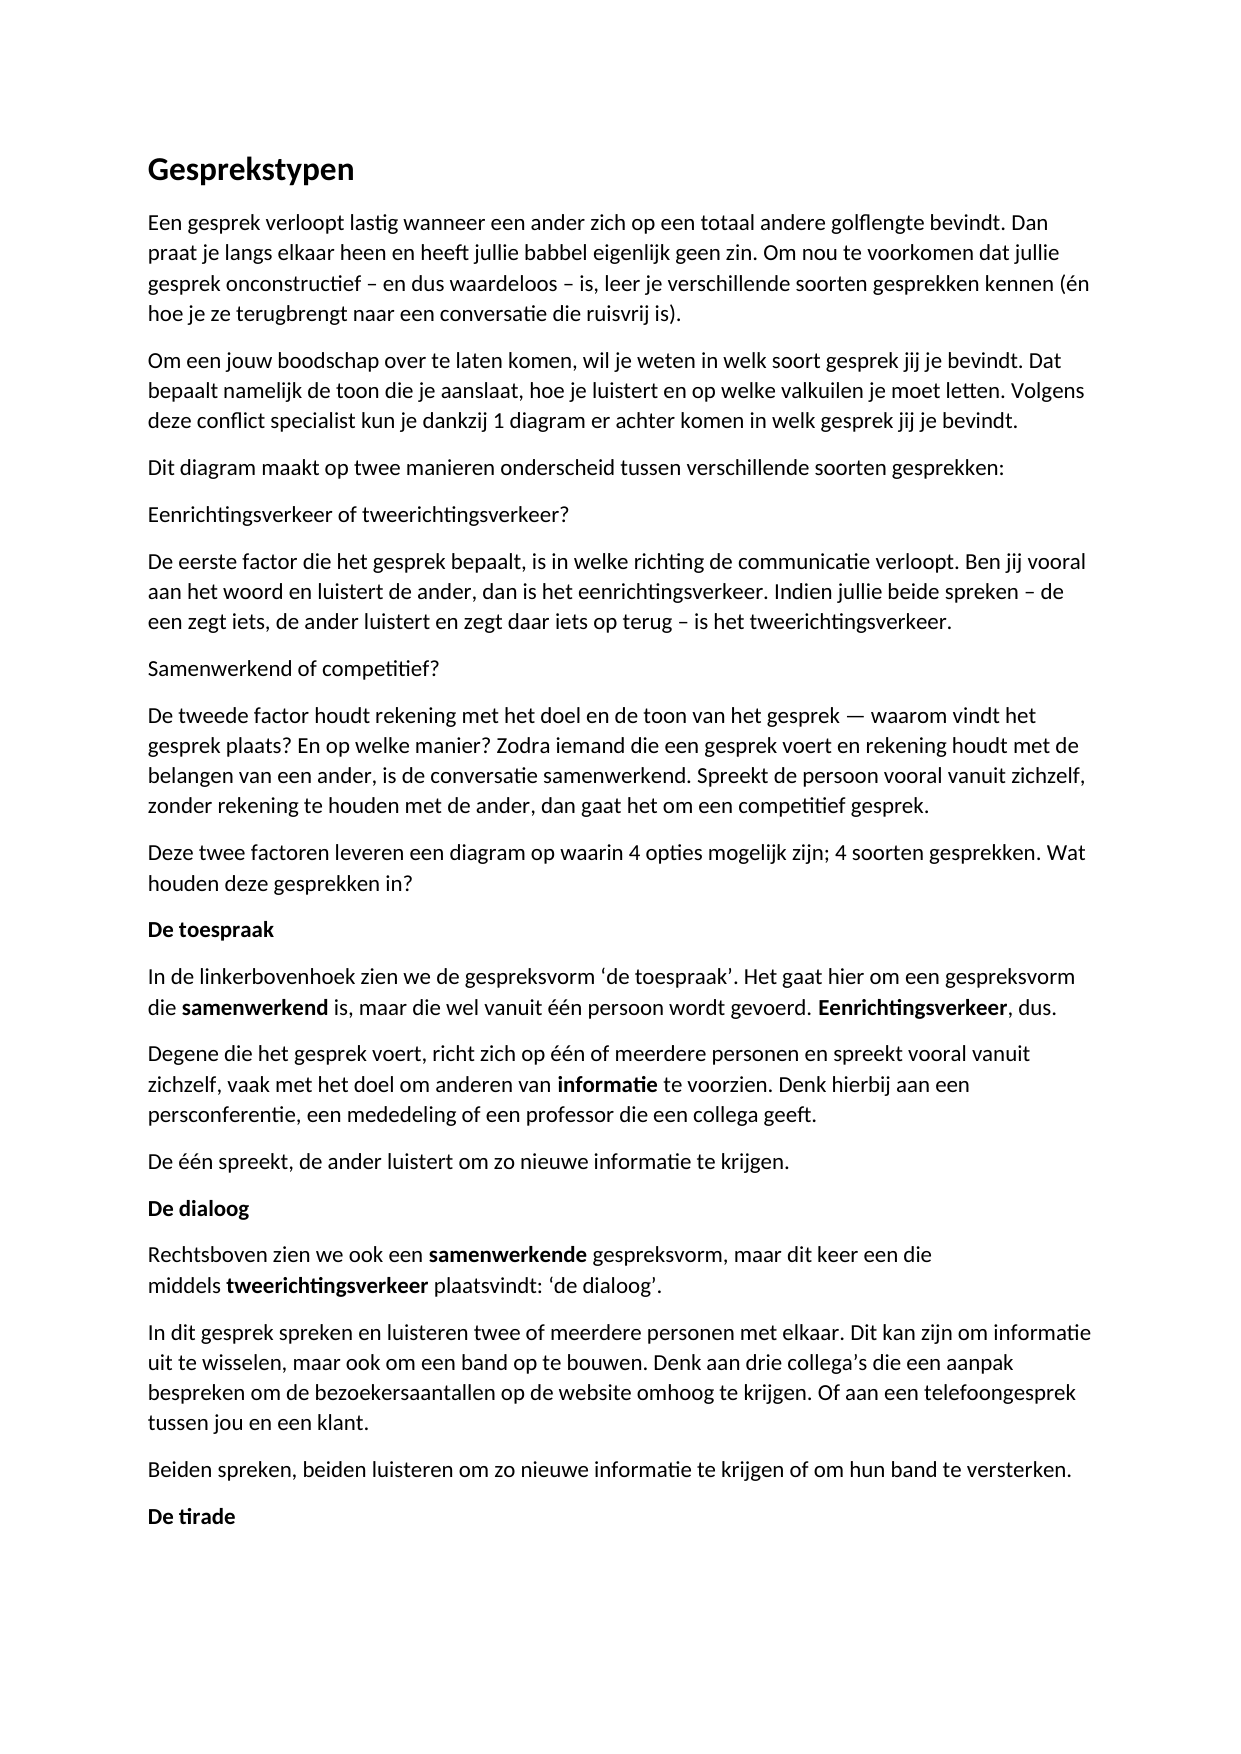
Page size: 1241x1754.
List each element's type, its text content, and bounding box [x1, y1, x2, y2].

text De tweede factor houdt rekening met het doel en de toon van het gesprek — waarom vindt het gesprek plaats? En op welke manier? Zodra iemand die een gesprek voert en rekening houdt met de belangen van een ander, is de conversatie samenwerkend. Spreekt de persoon vooral vanuit zichzelf, zonder rekening te houden met de ander, dan gaat het om een competitief gesprek. [148, 701, 1093, 819]
text In de linkerbovenhoek zien we de gespreksvorm ‘de toespraak’. Het gaat hier om een gespreksvorm die samenwerkend is, maar die wel vanuit één persoon wordt gevoerd. Eenrichtingsverkeer, dus. [148, 962, 1093, 1021]
text Om een jouw boodschap over te laten komen, wil je weten in welk soort gesprek jij je bevindt. Dat bepaalt namelijk de toon die je aanslaat, hoe je luistert en op welke valkuilen je moet letten. Volgens deze conflict specialist kun je dankzij 1 diagram er achter komen in welk gesprek jij je bevindt. [148, 346, 1093, 434]
text Eenrichtingsverkeer of tweerichtingsverkeer? [148, 500, 1093, 528]
text In dit gesprek spreken en luisteren twee of meerdere personen met elkaar. Dit kan zijn om informatie uit te wisselen, maar ook om een band op te bouwen. Denk aan drie collega’s die een aanpak bespreken om de bezoekersaantallen op de website omhoog te krijgen. Of aan een telefoongesprek tussen jou en een klant. [148, 1318, 1093, 1436]
text De één spreekt, de ander luistert om zo nieuwe informatie te krijgen. [148, 1147, 1093, 1175]
text Beiden spreken, beiden luisteren om zo nieuwe informatie te krijgen of om hun band te versterken. [148, 1455, 1093, 1483]
text Degene die het gesprek voert, richt zich op één of meerdere personen en spreekt vooral vanuit zichzelf, vaak met het doel om anderen van informatie te voorzien. Denk hierbij aan een persconferentie, een mededeling of een professor die een collega geeft. [148, 1039, 1093, 1128]
text De eerste factor die het gesprek bepaalt, is in welke richting de communicatie verloopt. Ben jij vooral aan het woord en luistert de ander, dan is het eenrichtingsverkeer. Indien jullie beide spreken – de een zegt iets, de ander luistert en zegt daar iets op terug – is het tweerichtingsverkeer. [148, 547, 1093, 635]
text De toespraak [148, 916, 1093, 943]
text De dialoog [148, 1194, 1093, 1222]
text Gesprekstypen [148, 148, 1093, 188]
text Een gesprek verloopt lastig wanneer een ander zich op een totaal andere golflengte bevindt. Dan praat je langs elkaar heen en heeft jullie babbel eigenlijk geen zin. Om nou te voorkomen dat jullie gesprek onconstructief – en dus waardeloos – is, leer je verschillende soorten gesprekken kennen (én hoe je ze terugbrengt naar een conversatie die ruisvrij is). [148, 208, 1093, 327]
text De tirade [148, 1502, 1093, 1530]
text Deze twee factoren leveren een diagram op waarin 4 opties mogelijk zijn; 4 soorten gesprekken. Wat houden deze gesprekken in? [148, 838, 1093, 897]
text Rechtsboven zien we ook een samenwerkende gespreksvorm, maar dit keer een die middels tweerichtingsverkeer plaatsvindt: ‘de dialoog’. [148, 1241, 1093, 1299]
text Dit diagram maakt op twee manieren onderscheid tussen verschillende soorten gesprekken: [148, 453, 1093, 481]
text Samenwerkend of competitief? [148, 654, 1093, 682]
